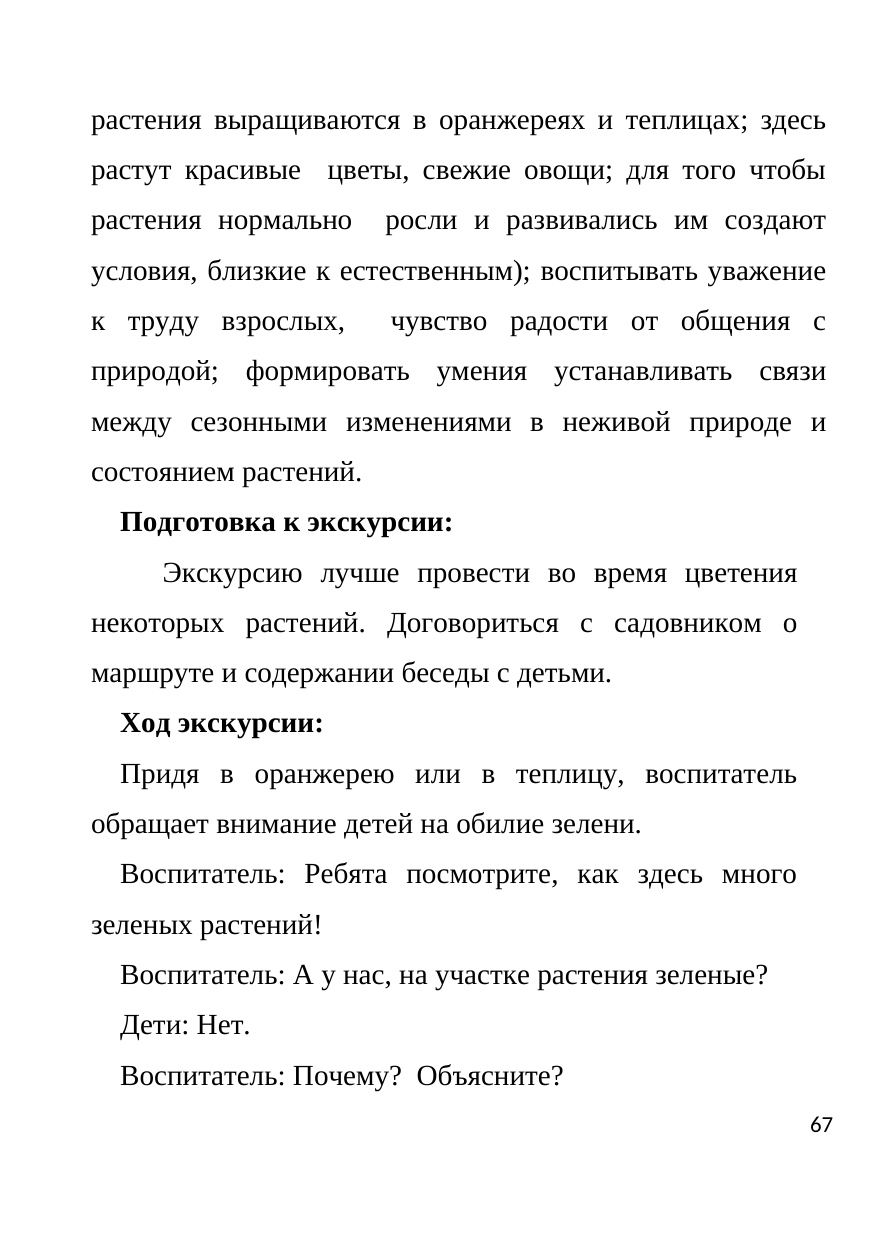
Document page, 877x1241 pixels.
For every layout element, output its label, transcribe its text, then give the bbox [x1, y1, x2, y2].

text Воспитатель: Почему? Объясните? [91, 1058, 798, 1091]
text Воспитатель: Ребята посмотрите, как здесь много зеленых растений! [91, 857, 798, 940]
text Подготовка к экскурсии: [91, 504, 798, 538]
text Экскурсию лучше провести во время цветения некоторых растений. Договориться с садовником о маршруте и содержании беседы с детьми. [91, 555, 798, 689]
text Ход экскурсии: [91, 706, 798, 739]
text Дети: Нет. [91, 1007, 798, 1041]
text Воспитатель: А у нас, на участке растения зеленые? [91, 957, 798, 991]
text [91, 102, 827, 488]
text Придя в оранжерею или в теплицу, воспитатель обращает внимание детей на обилие зелени. [91, 756, 798, 840]
